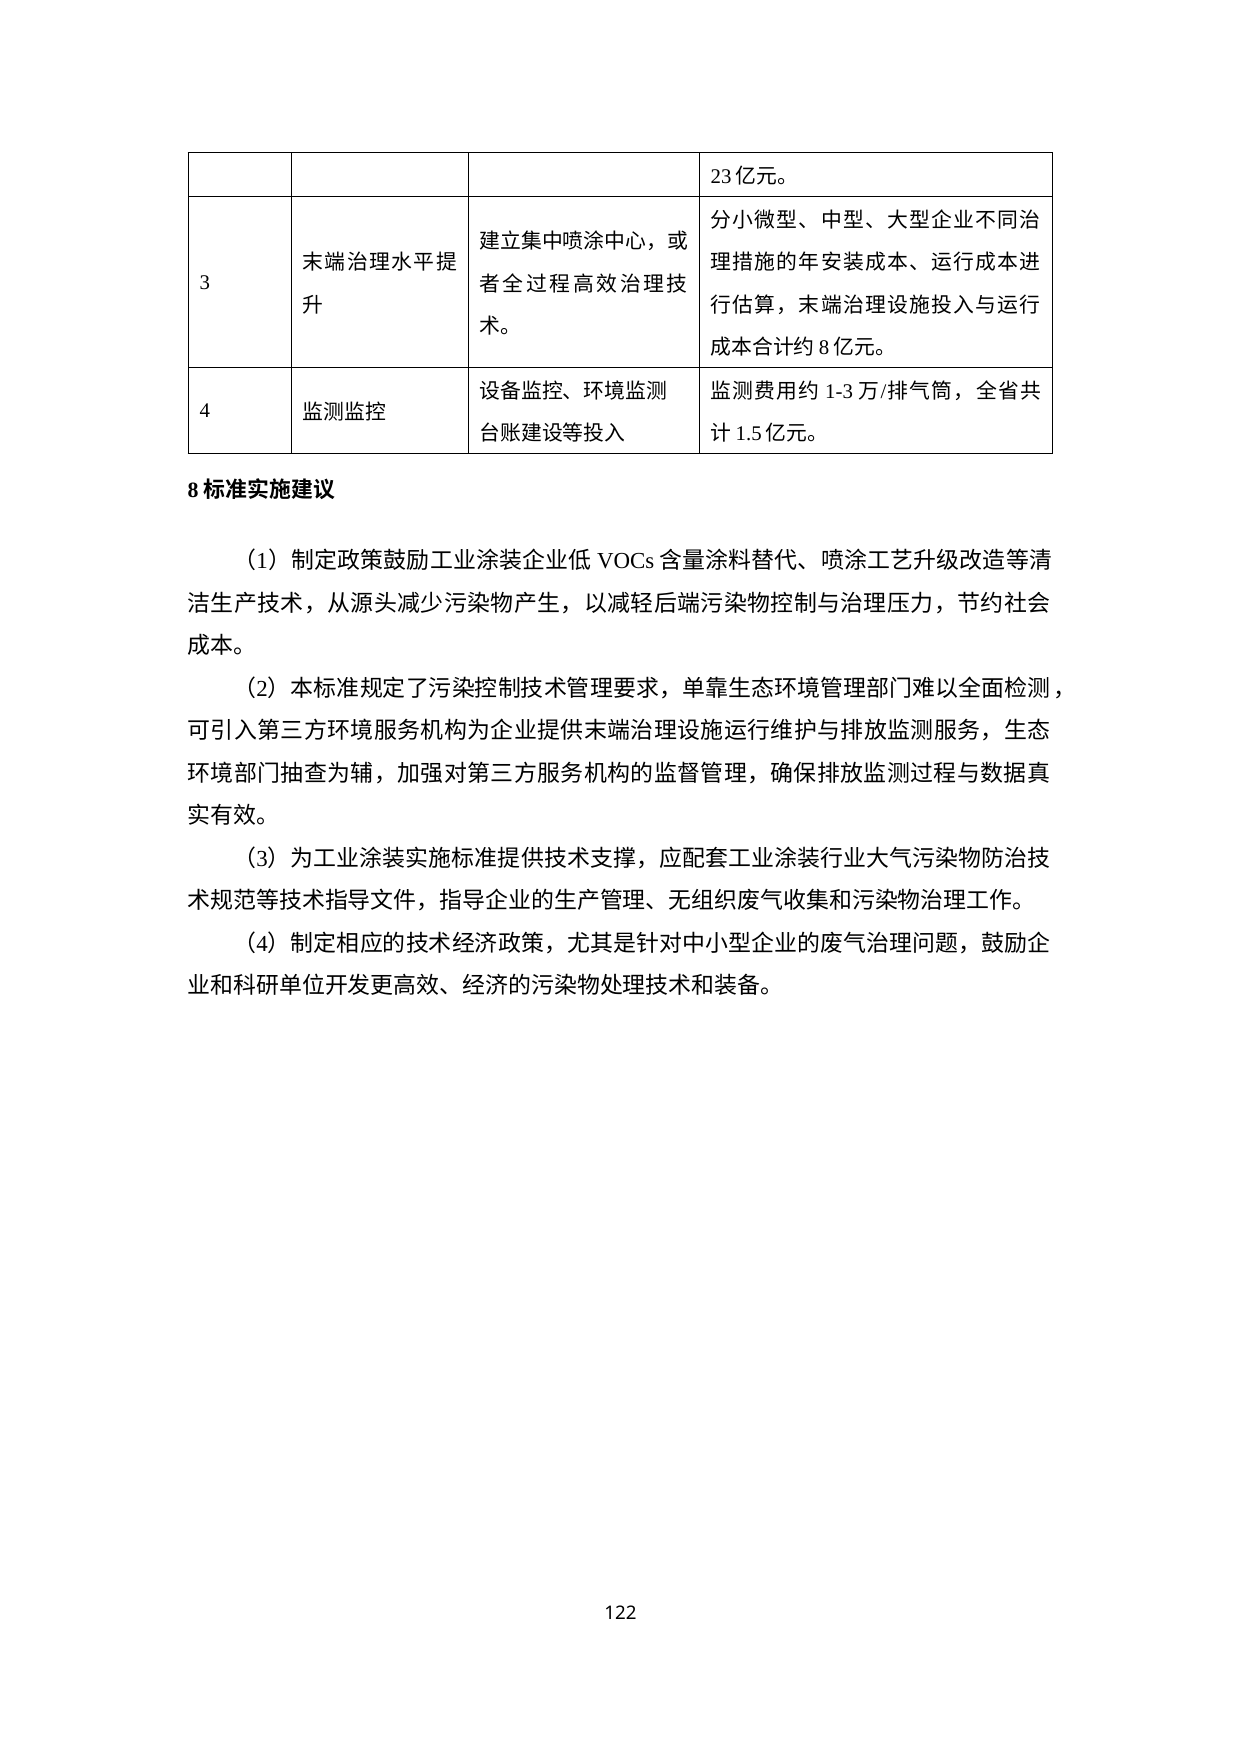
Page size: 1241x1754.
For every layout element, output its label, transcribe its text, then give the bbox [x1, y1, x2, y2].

list （4）制定相应的技术经济政策，尤其是针对中小型企业的废气治理问题，鼓励企业和科研单位开发更高效、经济的污染物处理技术和装备。 [187, 920, 1053, 1005]
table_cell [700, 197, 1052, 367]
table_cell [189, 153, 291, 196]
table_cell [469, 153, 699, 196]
list （1）制定政策鼓励工业涂装企业低VOCs含量涂料替代、喷涂工艺升级改造等清洁生产技术，从源头减少污染物产生，以减轻后端污染物控制与治理压力，节约社会成本。 [187, 537, 1053, 665]
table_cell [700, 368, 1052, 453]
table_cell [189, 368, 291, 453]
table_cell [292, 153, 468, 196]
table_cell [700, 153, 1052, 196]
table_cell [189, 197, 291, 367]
subtitle 8 标准实施建议 [187, 466, 1053, 509]
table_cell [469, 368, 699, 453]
list （3）为工业涂装实施标准提供技术支撑，应配套工业涂装行业大气污染物防治技术规范等技术指导文件，指导企业的生产管理、无组织废气收集和污染物治理工作。 [187, 835, 1053, 920]
list （2）本标准规定了污染控制技术管理要求，单靠生态环境管理部门难以全面检测，可引入第三方环境服务机构为企业提供末端治理设施运行维护与排放监测服务，生态环境部门抽查为辅，加强对第三方服务机构的监督管理，确保排放监测过程与数据真实有效。 [187, 665, 1053, 835]
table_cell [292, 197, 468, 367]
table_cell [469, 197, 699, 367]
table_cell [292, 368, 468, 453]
